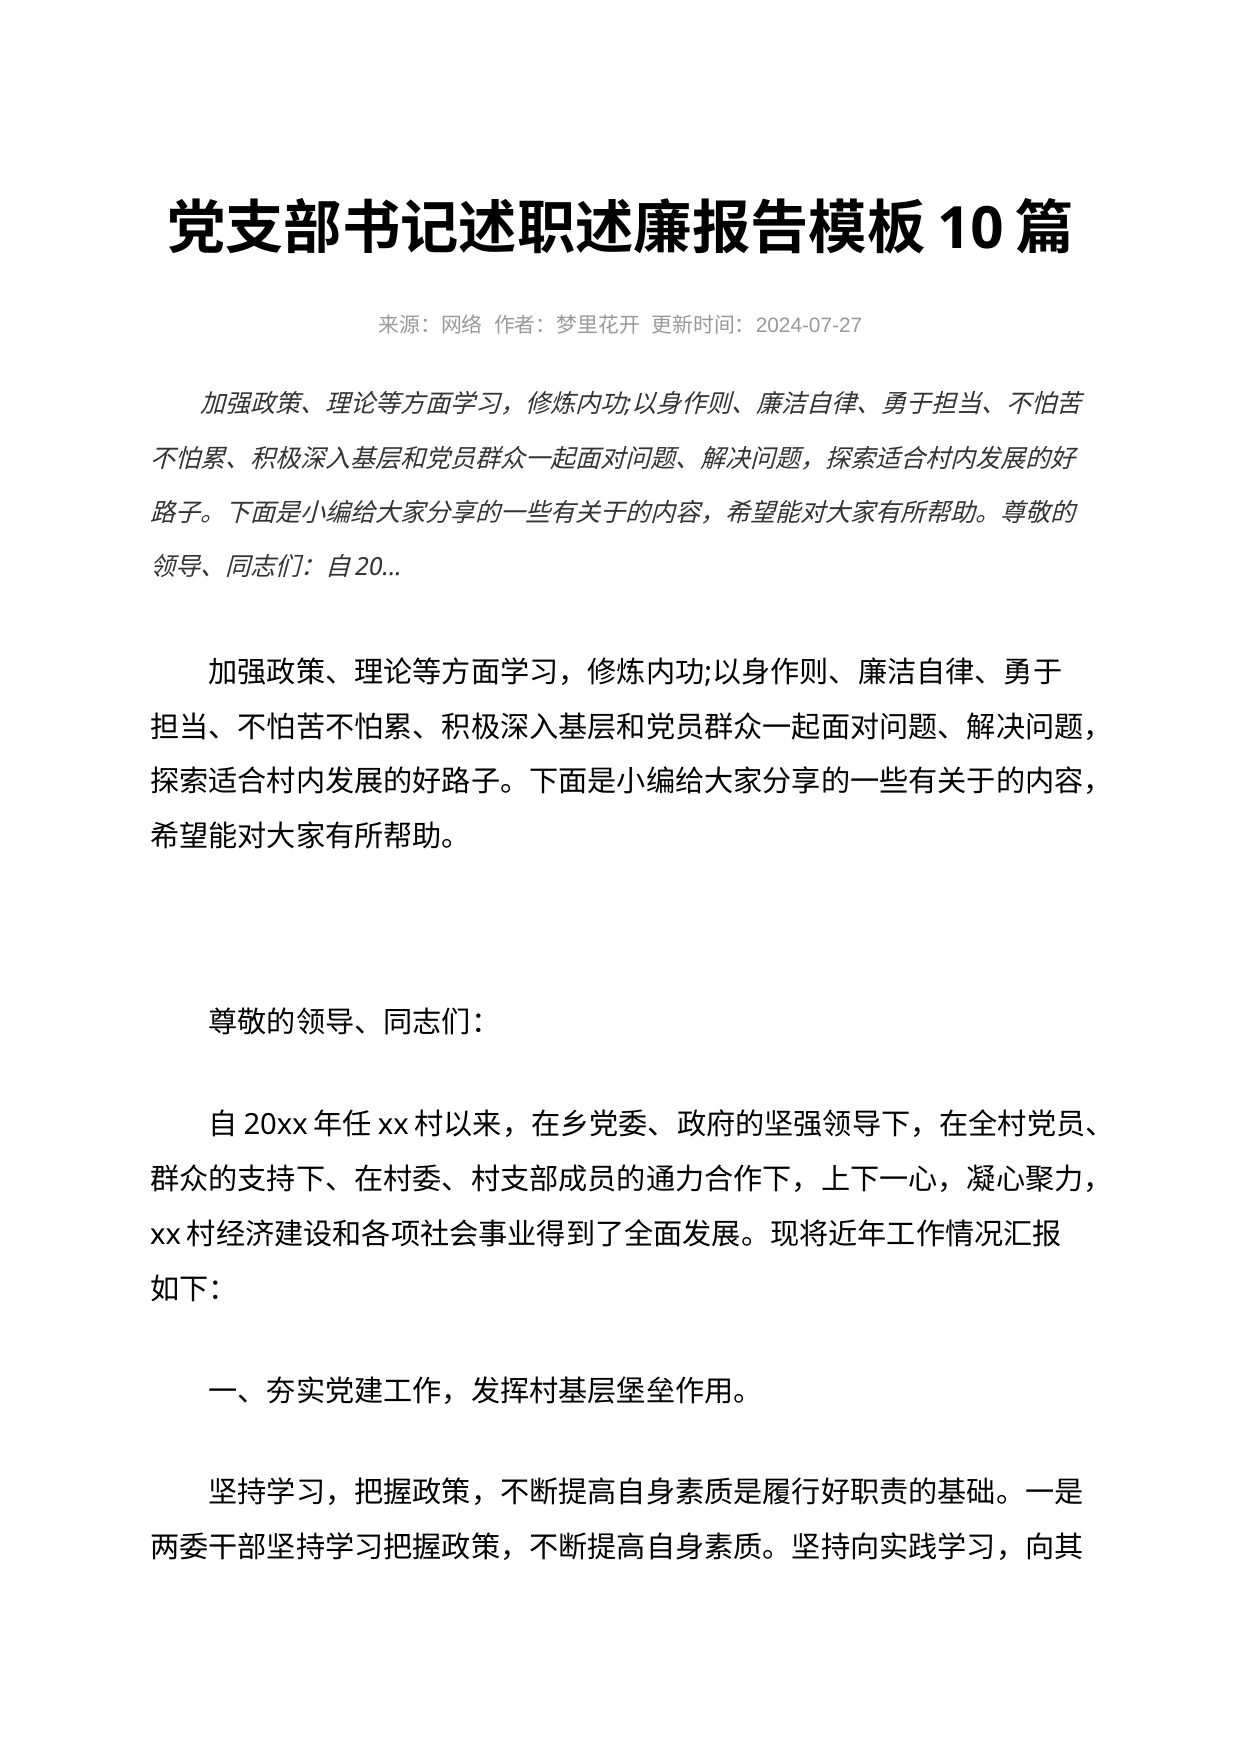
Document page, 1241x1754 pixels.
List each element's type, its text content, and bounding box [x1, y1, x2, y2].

text 尊敬的领导、同志们： [150, 999, 1090, 1041]
text 自20xx年任xx村以来，在乡党委、政府的坚强领导下，在全村党员、群众的支持下、在村委、村支部成员的通力合作下，上下一心，凝心聚力，xx村经济建设和各项社会事业得到了全面发展。现将近年工作情况汇报如下： [150, 1101, 1090, 1308]
text 加强政策、理论等方面学习，修炼内功;以身作则、廉洁自律、勇于担当、不怕苦不怕累、积极深入基层和党员群众一起面对问题、解决问题，探索适合村内发展的好路子。下面是小编给大家分享的一些有关于的内容，希望能对大家有所帮助。尊敬的领导、同志们：自20... [150, 384, 1090, 583]
text 一、夯实党建工作，发挥村基层堡垒作用。 [150, 1367, 1090, 1409]
text 加强政策、理论等方面学习，修炼内功;以身作则、廉洁自律、勇于担当、不怕苦不怕累、积极深入基层和党员群众一起面对问题、解决问题，探索适合村内发展的好路子。下面是小编给大家分享的一些有关于的内容，希望能对大家有所帮助。 [150, 648, 1090, 855]
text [150, 1469, 1090, 1566]
text 来源：网络 作者：梦里花开 更新时间：2024-07-27 [150, 313, 1090, 337]
subtitle 党支部书记述职述廉报告模板10篇 [150, 181, 1090, 266]
